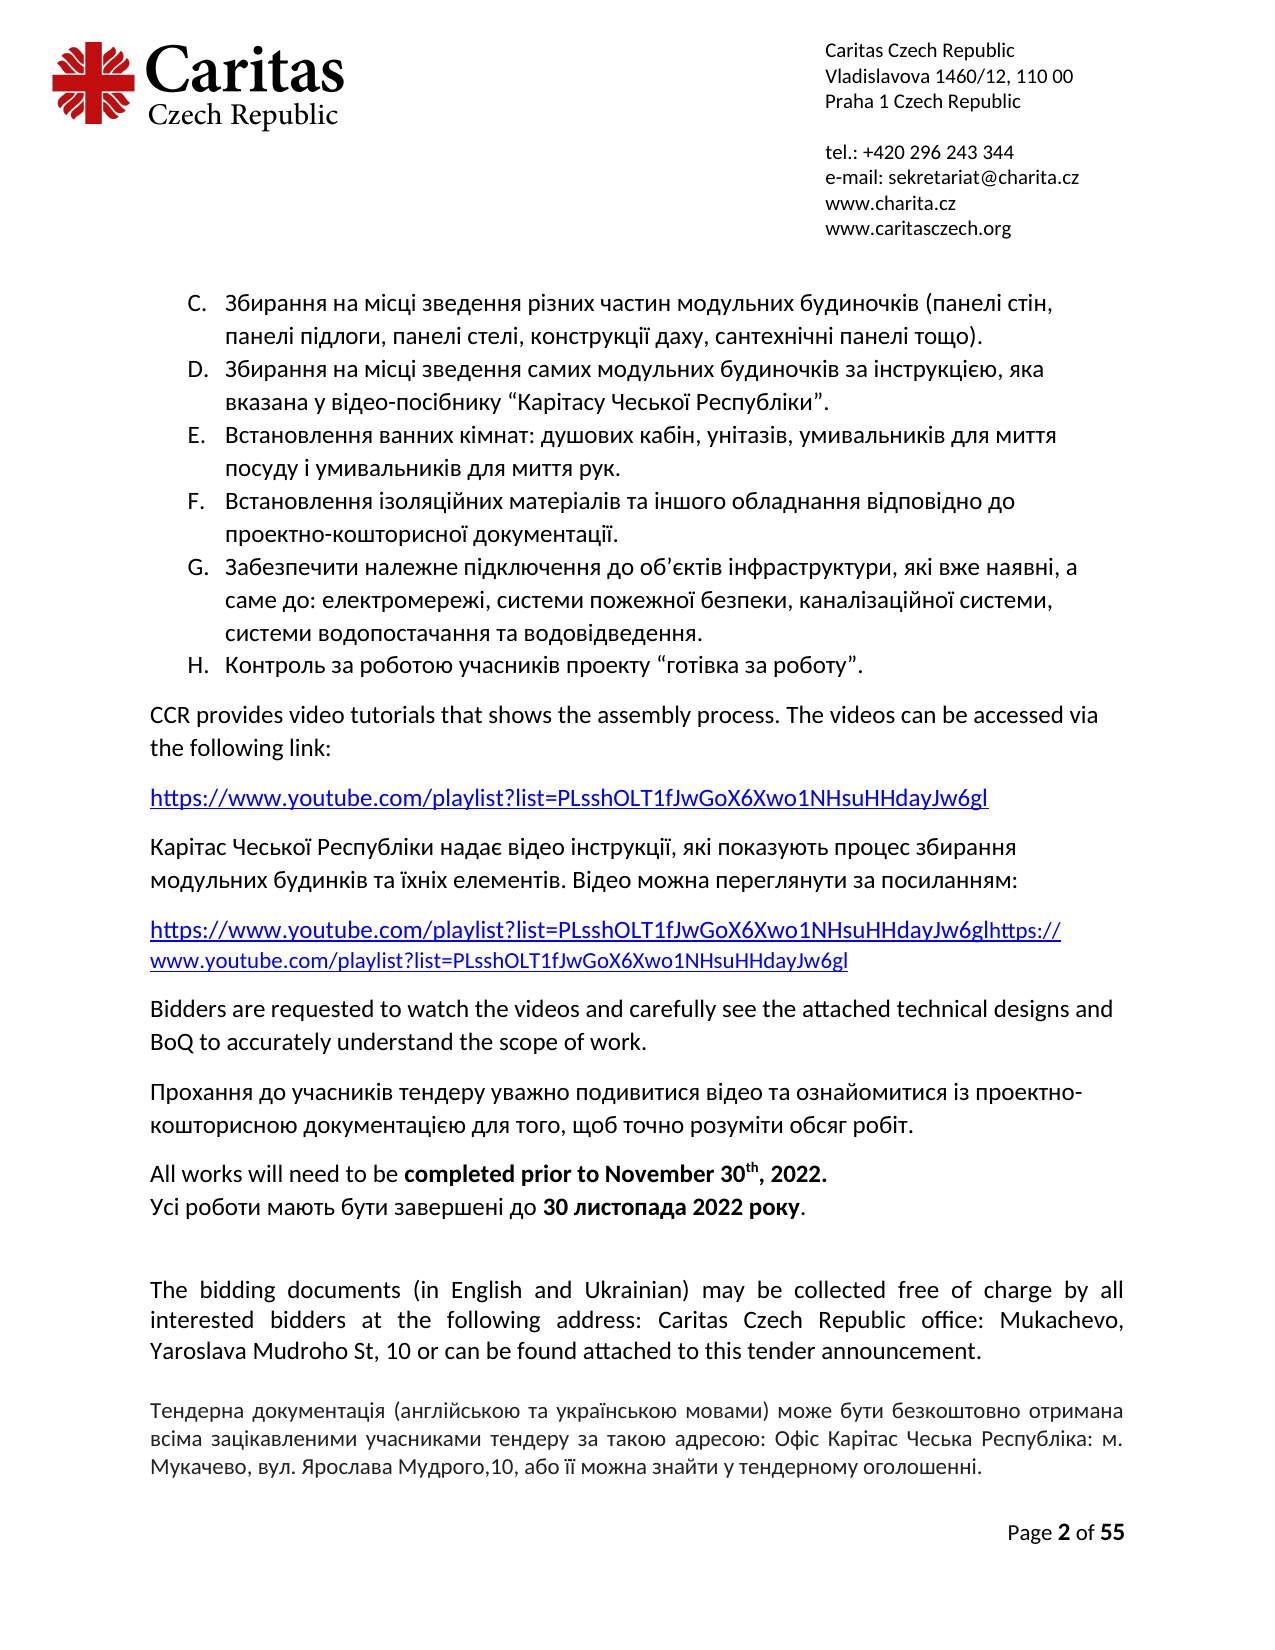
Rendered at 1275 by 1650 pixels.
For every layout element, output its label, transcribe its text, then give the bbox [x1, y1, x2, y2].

text https://www.youtube.com/playlist?list=PLsshOLT1fJwGoX6Xwo1NHsuHHdayJw6glhttps://www.youtube.com/playlist?list=PLsshOLT1fJwGoX6Xwo1NHsuHHdayJw6gl [150, 914, 1125, 974]
text CCR provides video tutorials that shows the assembly process. The videos can be accessed via the following link: [150, 699, 1125, 763]
text The bidding documents (in English and Ukrainian) may be collected free of charge by all interested bidders at the following address: Caritas Czech Republic office: Mukachevo, Yaroslava Mudroho St, 10 or can be found attached to this tender announcement. [150, 1274, 1125, 1365]
list Контроль за роботою учасників проекту “готівка за роботу”. [187, 650, 1125, 680]
list Забезпечити належне підключення до об’єктів інфраструктури, які вже наявні, а саме до: електромережі, системи пожежної безпеки, каналізаційної системи, системи водопостачання та водовідведення. [187, 551, 1125, 647]
text Карітас Чеської Республіки надає відео інструкції, які показують процес збирання модульних будинків та їхніх елементів. Відео можна переглянути за посиланням: [150, 831, 1125, 895]
list Тендерна документація (англійською та українською мовами) може бути безкоштовно отримана всіма зацікавленими учасниками тендеру за такою адресою: Офіс Карітас Чеська Республіка: м. Мукачево, вул. Ярослава Мудрого,10, або її можна знайти у тендерному оголошенні. [150, 1396, 1125, 1480]
picture [11, 1, 385, 165]
list Усі роботи мають бути завершені до 30 листопада 2022 року. [150, 1191, 1125, 1222]
list All works will need to be completed prior to November 30th, 2022. [150, 1158, 1125, 1189]
list Встановлення ізоляційних матеріалів та іншого обладнання відповідно до проектно-кошторисної документації. [187, 485, 1125, 548]
list Встановлення ванних кімнат: душових кабін, унітазів, умивальників для миття посуду і умивальників для миття рук. [187, 419, 1125, 483]
list Збирання на місці зведення різних частин модульних будиночків (панелі стін, панелі підлоги, панелі стелі, конструкції даху, сантехнічні панелі тощо). [187, 288, 1125, 351]
text Bidders are requested to watch the videos and carefully see the attached technical designs and BoQ to accurately understand the scope of work. [150, 993, 1125, 1057]
list Збирання на місці зведення самих модульних будиночків за інструкцією, яка вказана у відео-посібнику “Карітасу Чеської Республіки”. [187, 353, 1125, 417]
text https://www.youtube.com/playlist?list=PLsshOLT1fJwGoX6Xwo1NHsuHHdayJw6gl [150, 782, 1125, 812]
text Прохання до учасників тендеру уважно подивитися відео та ознайомитися із проектно-кошторисною документацією для того, щоб точно розуміти обсяг робіт. [150, 1076, 1125, 1139]
